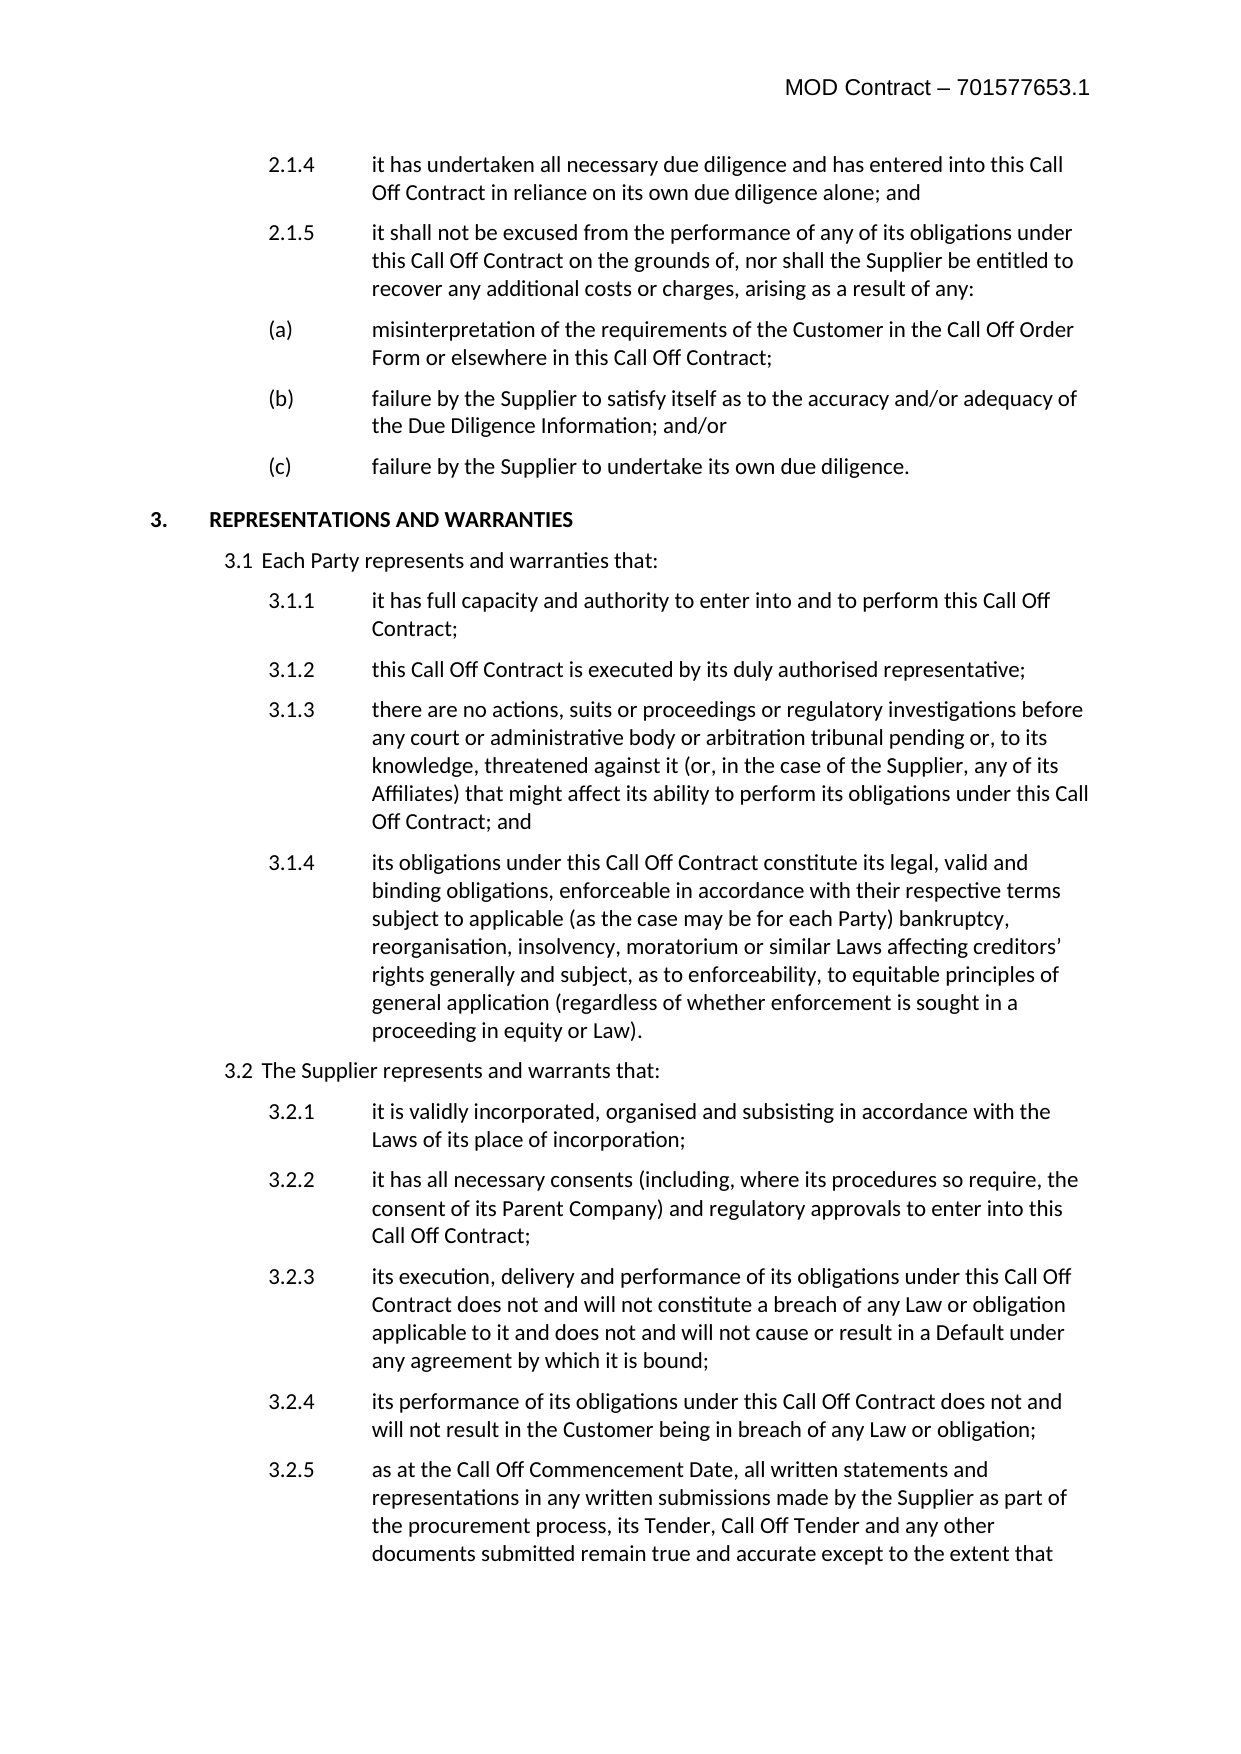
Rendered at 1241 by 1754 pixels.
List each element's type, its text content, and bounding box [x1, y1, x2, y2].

text The Supplier represents and warrants that: [224, 1057, 1090, 1084]
text it shall not be excused from the performance of any of its obligations under this Call Off Contract on the grounds of, nor shall the Supplier be entitled to recover any additional costs or charges, arising as a result of any: [268, 218, 1090, 303]
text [268, 1455, 1090, 1567]
text it has all necessary consents (including, where its procedures so require, the consent of its Parent Company) and regulatory approvals to enter into this Call Off Contract; [268, 1166, 1090, 1250]
text misinterpretation of the requirements of the Customer in the Call Off Order Form or elsewhere in this Call Off Contract; [268, 315, 1090, 371]
text its performance of its obligations under this Call Off Contract does not and will not result in the Customer being in breach of any Law or obligation; [268, 1387, 1090, 1443]
text it has full capacity and authority to enter into and to perform this Call Off Contract; [268, 586, 1090, 642]
subtitle REPRESENTATIONS AND WARRANTIES [150, 505, 1090, 533]
text there are no actions, suits or proceedings or regulatory investigations before any court or administrative body or arbitration tribunal pending or, to its knowledge, threatened against it (or, in the case of the Supplier, any of its Affiliates) that might affect its ability to perform its obligations under this Call Off Contract; and [268, 695, 1090, 835]
text its execution, delivery and performance of its obligations under this Call Off Contract does not and will not constitute a breach of any Law or obligation applicable to it and does not and will not cause or result in a Default under any agreement by which it is bound; [268, 1262, 1090, 1374]
text its obligations under this Call Off Contract constitute its legal, valid and binding obligations, enforceable in accordance with their respective terms subject to applicable (as the case may be for each Party) bankruptcy, reorganisation, insolvency, moratorium or similar Laws affecting creditors’ rights generally and subject, as to enforceability, to equitable principles of general application (regardless of whether enforcement is sought in a proceeding in equity or Law). [268, 848, 1090, 1044]
text it is validly incorporated, organised and subsisting in accordance with the Laws of its place of incorporation; [268, 1097, 1090, 1153]
text it has undertaken all necessary due diligence and has entered into this Call Off Contract in reliance on its own due diligence alone; and [268, 150, 1090, 206]
text failure by the Supplier to satisfy itself as to the accuracy and/or adequacy of the Due Diligence Information; and/or [268, 384, 1090, 440]
text Each Party represents and warranties that: [224, 546, 1090, 574]
text failure by the Supplier to undertake its own due diligence. [268, 452, 1090, 480]
text this Call Off Contract is executed by its duly authorised representative; [268, 655, 1090, 683]
